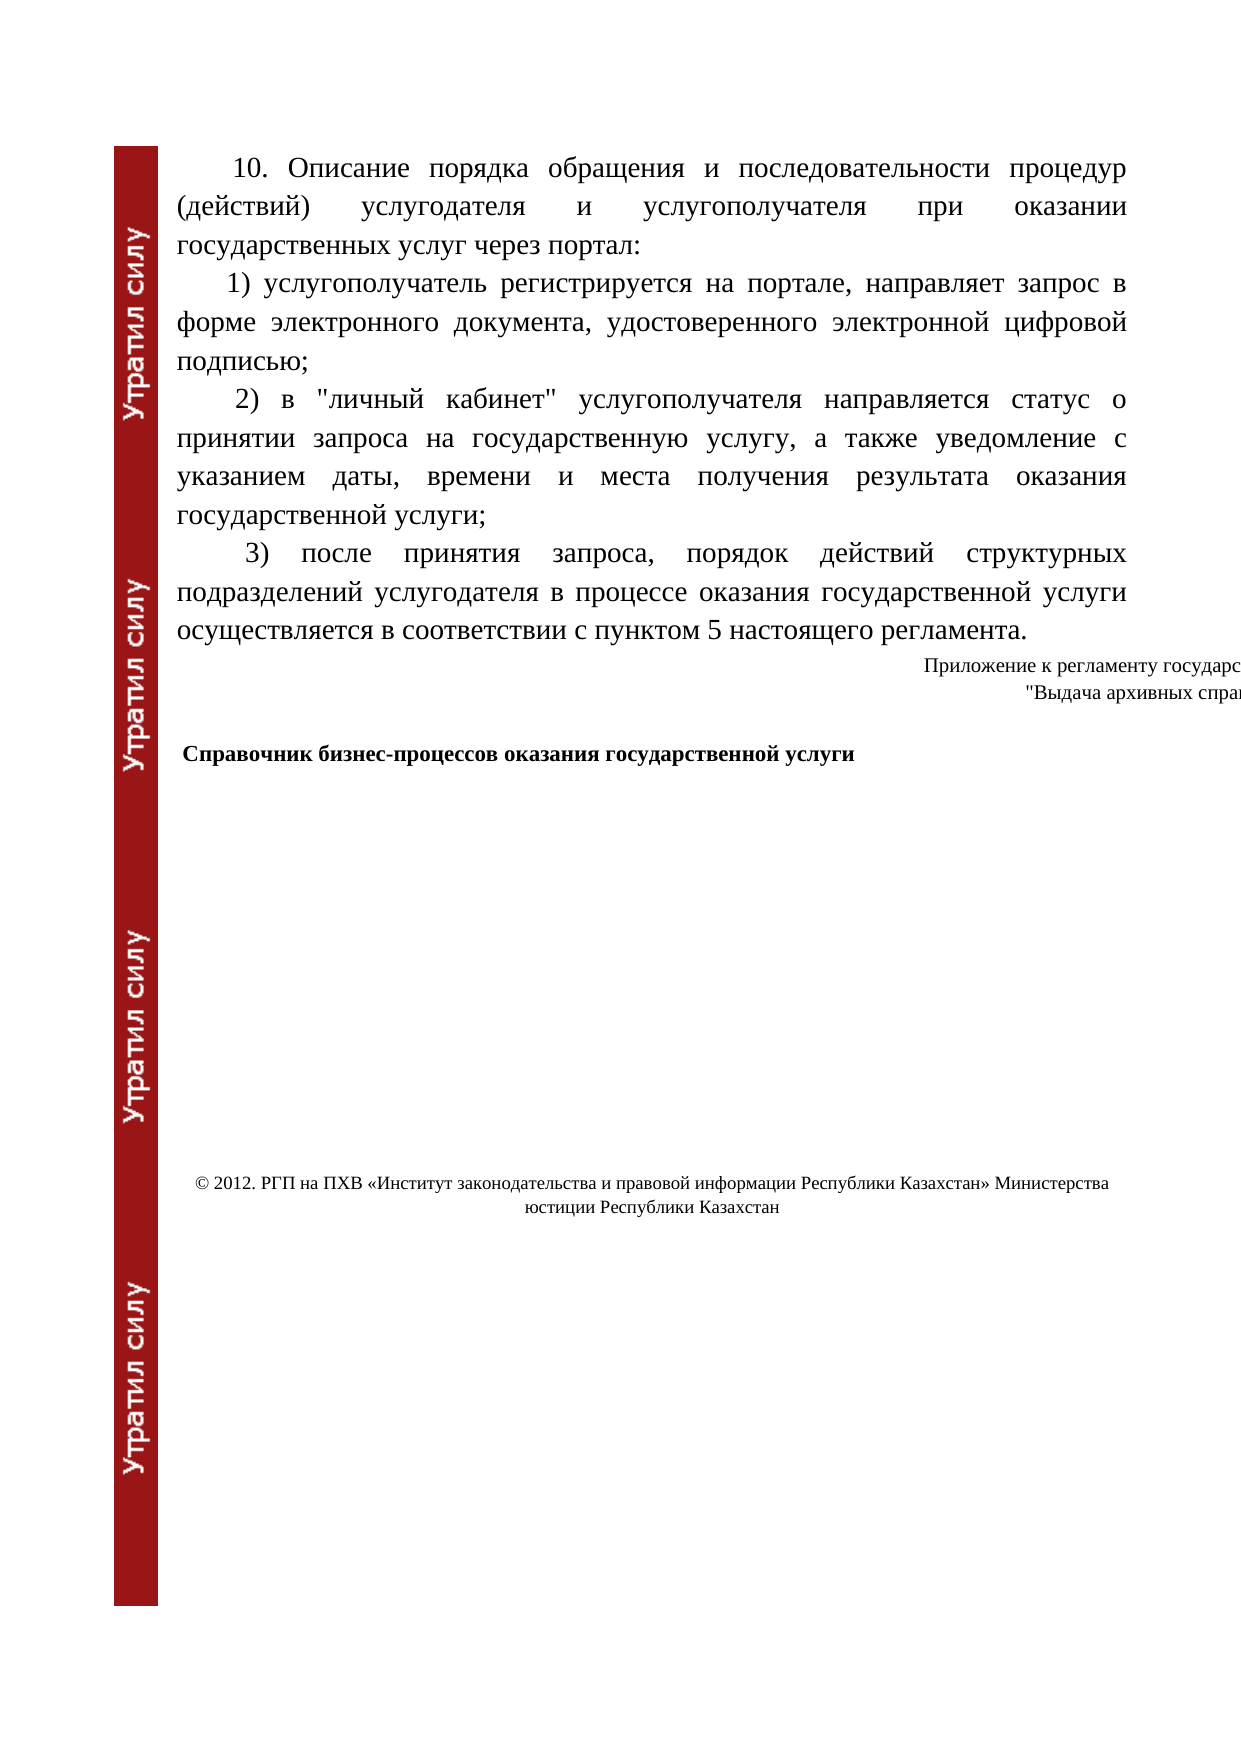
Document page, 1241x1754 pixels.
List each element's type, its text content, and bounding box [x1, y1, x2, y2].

picture [114, 261, 158, 266]
text Справочник бизнес-процессов оказания государственной услуги [112, 740, 1128, 766]
picture [114, 766, 158, 1172]
picture [114, 376, 158, 381]
text 10. Описание порядка обращения и последовательности процедур (действий) услугодателя и услугополучателя при оказании государственных услуг через портал: [112, 150, 1128, 261]
text 3) после принятия запроса, порядок действий структурных подразделений услугодателя в процессе оказания государственной услуги осуществляется в соответствии с пунктом 5 настоящего регламента. [112, 535, 1128, 646]
table_header Приложение к регламенту государственной услуги "Выдача архивных справок" [912, 651, 1240, 740]
picture [114, 1218, 158, 1606]
table_header [101, 651, 912, 740]
picture [114, 530, 158, 535]
text 2) в "личный кабинет" услугополучателя направляется статус о принятии запроса на государственную услугу, а также уведомление с указанием даты, времени и места получения результата оказания государственной услуги; [112, 381, 1128, 530]
text © 2012. РГП на ПХВ «Институт законодательства и правовой информации Республики Казахстан» Министерства юстиции Республики Казахстан [112, 1172, 1128, 1218]
picture [114, 146, 158, 150]
picture [114, 646, 158, 651]
text 1) услугополучатель регистрируется на портале, направляет запрос в форме электронного документа, удостоверенного электронной цифровой подписью; [112, 266, 1128, 376]
